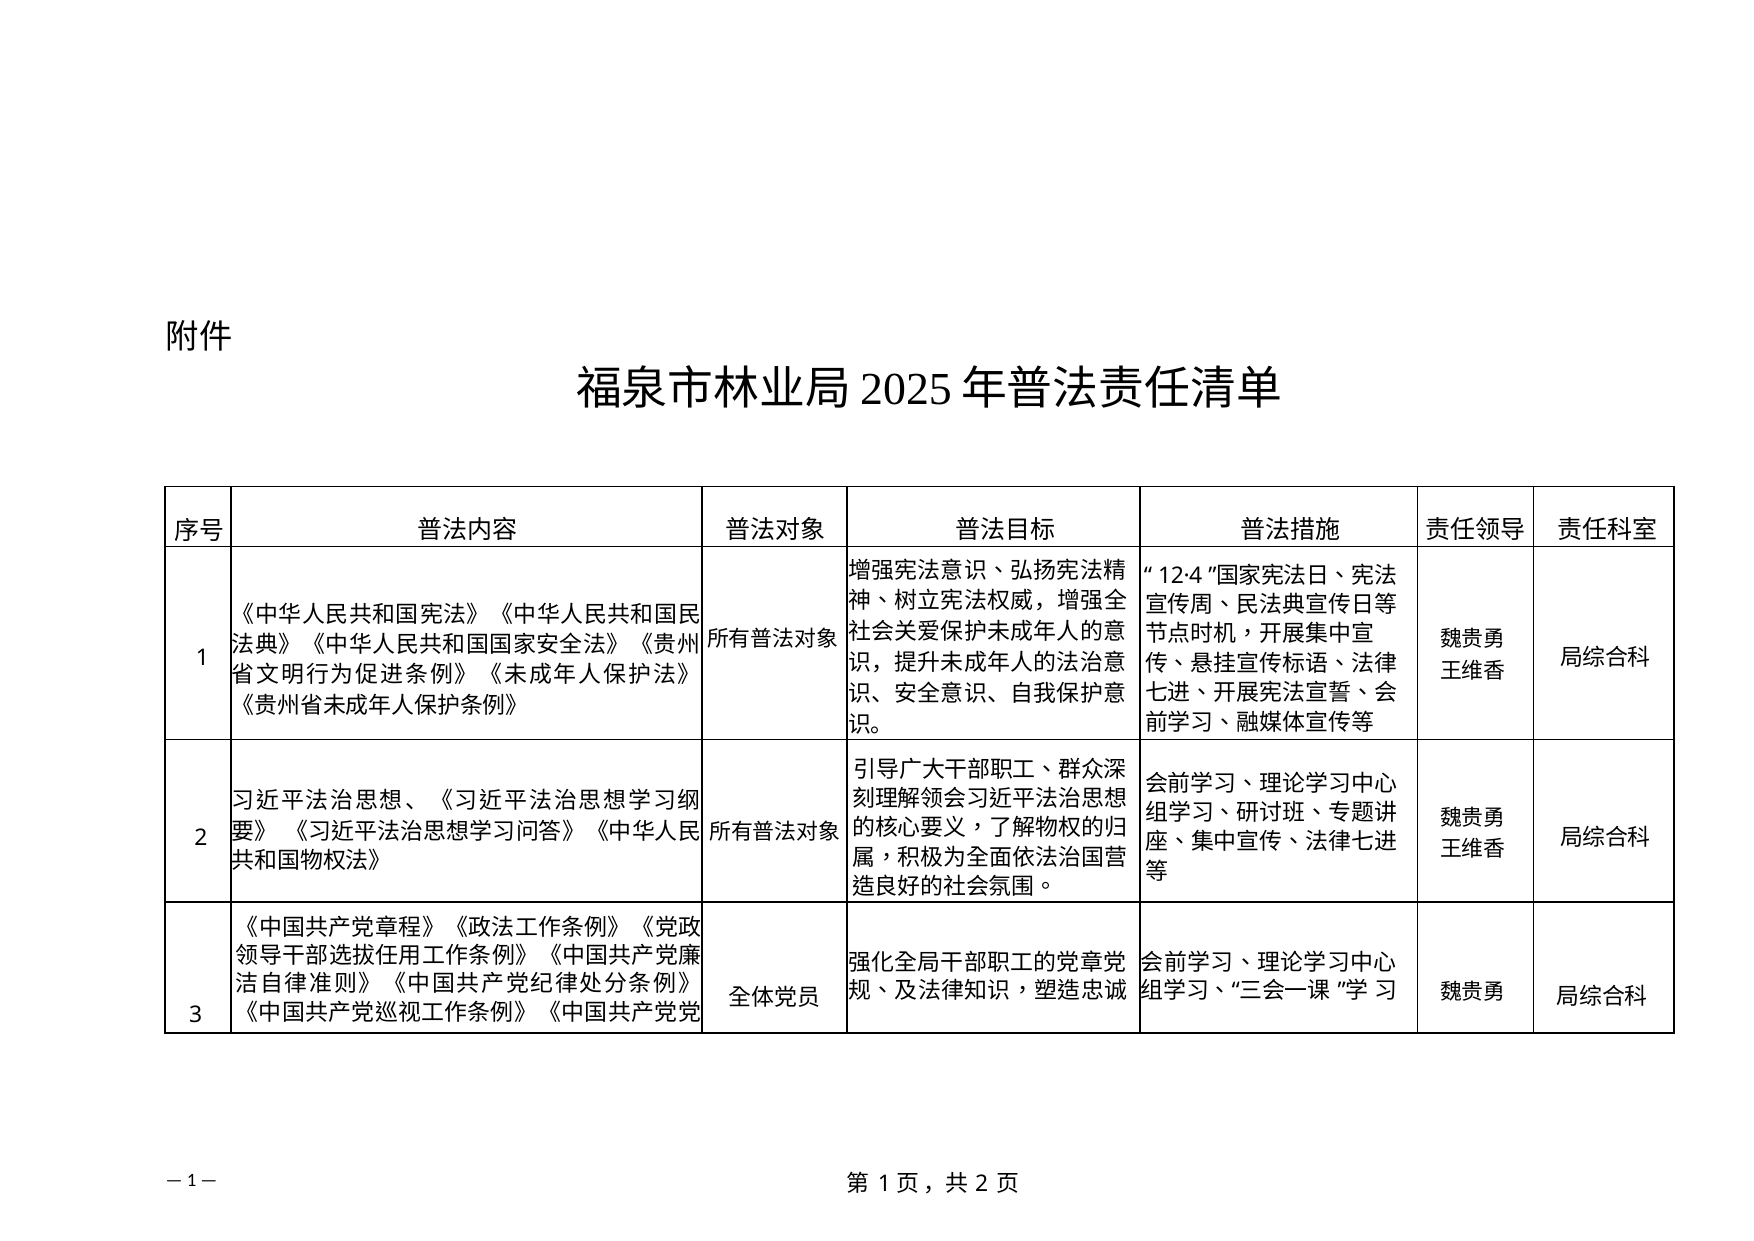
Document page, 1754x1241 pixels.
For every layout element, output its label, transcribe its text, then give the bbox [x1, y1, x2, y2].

table_cell “ 12·4 ”国家宪法日、宪法宣传周、民法典宣传日等节点时机，开展集中宣传、悬挂宣传标语、法律七进、开展宪法宣誓、会前学习、融媒体宣传等 [1141, 547, 1417, 739]
table_cell 引导广大干部职工、群众深 刻理解领会习近平法治思想 的核心要义，了解物权的归 属，积极为全面依法治国营 造良好的社会氛围。 [848, 740, 1139, 901]
list 福泉市林业局2025年普法责任清单 [165, 357, 1600, 416]
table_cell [848, 903, 1139, 1032]
table_cell 3 [166, 903, 230, 1032]
table_cell 会前学习、理论学习中心 组学习、研讨班、专题讲 座、集中宣传、法律七进 等 [1141, 740, 1417, 901]
table_cell 魏贵勇 王维香 [1418, 547, 1533, 739]
text 附件 [165, 313, 1600, 357]
table_cell 局综合科 [1534, 740, 1673, 901]
table_header 责任科室 [1534, 487, 1673, 546]
table_header 普法措施 [1141, 487, 1417, 546]
table_cell 全体党员 [703, 903, 846, 1032]
table_cell 《中华人民共和国宪法》《中华人民共和国民法典》《中华人民共和国国家安全法》《贵州省文明行为促进条例》《未成年人保护法》《贵州省未成年人保护条例》 [232, 547, 701, 739]
table_cell 所有普法对象 [703, 740, 846, 901]
table_cell 局综合科 [1534, 903, 1673, 1032]
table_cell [1141, 903, 1417, 1032]
table_cell 局综合科 [1534, 547, 1673, 739]
table_header 普法目标 [848, 487, 1139, 546]
table_header 普法内容 [232, 487, 701, 546]
table_cell 魏贵勇 王维香 [1418, 903, 1533, 1032]
table_cell 增强宪法意识、弘扬宪法精 神、树立宪法权威，增强全社会关爱保护未成年人的意识，提升未成年人的法治意识、安全意识、自我保护意识。 [848, 547, 1139, 739]
table_cell 所有普法对象 [703, 547, 846, 739]
table_header 序号 [166, 487, 230, 546]
table_cell 2 [166, 740, 230, 901]
table_header 责任领导 [1418, 487, 1533, 546]
table_header 普法对象 [703, 487, 846, 546]
table_cell 魏贵勇 王维香 [1418, 740, 1533, 901]
table_cell 1 [166, 547, 230, 739]
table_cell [232, 903, 701, 1032]
table_cell 习近平法治思想、《习近平法治思想学习纲要》 《习近平法治思想学习问答》《中华人民共和国物权法》 [232, 740, 701, 901]
